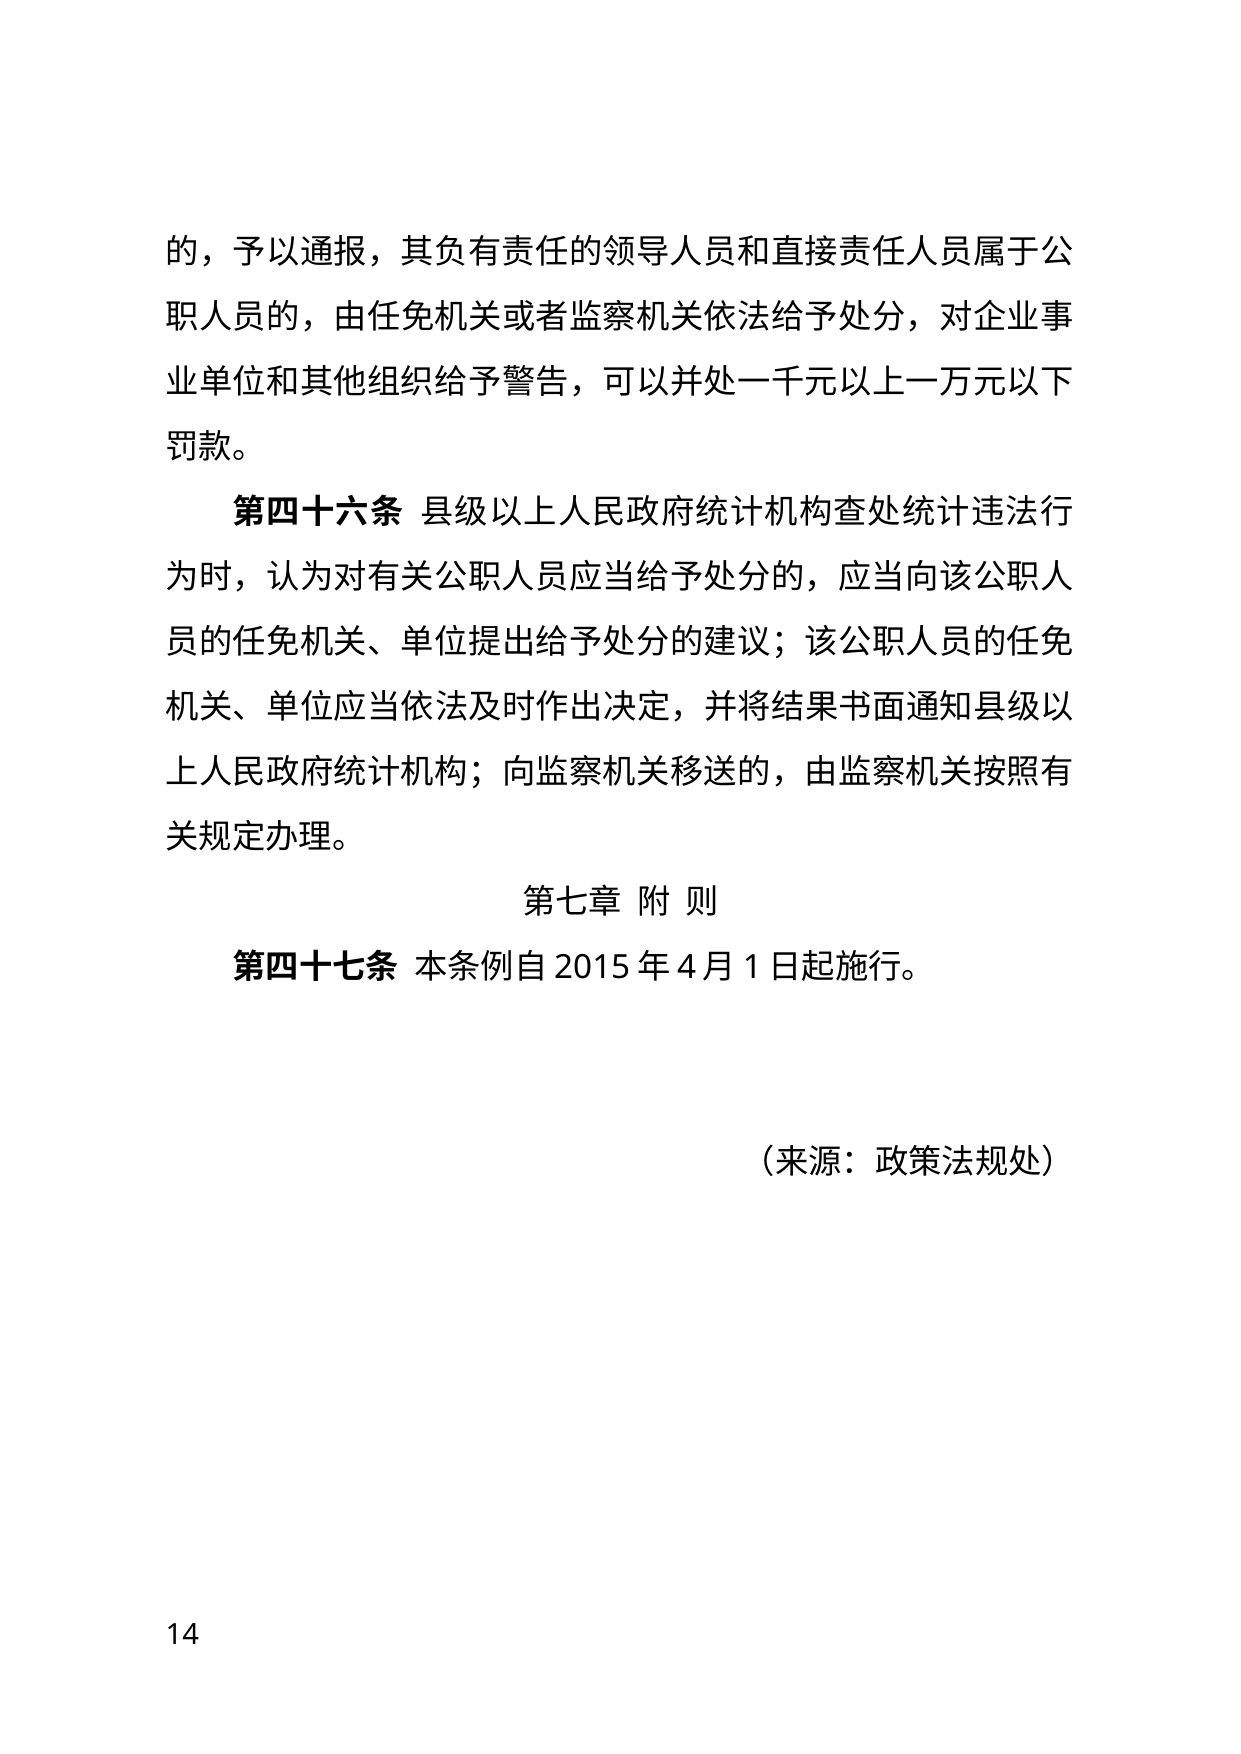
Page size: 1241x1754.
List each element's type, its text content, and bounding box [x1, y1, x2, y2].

text 第四十七条 本条例自2015年4月1日起施行。 [165, 932, 1075, 997]
text 第七章 附 则 [165, 867, 1075, 932]
text 第四十六条 县级以上人民政府统计机构查处统计违法行为时，认为对有关公职人员应当给予处分的，应当向该公职人员的任免机关、单位提出给予处分的建议；该公职人员的任免机关、单位应当依法及时作出决定，并将结果书面通知县级以上人民政府统计机构；向监察机关移送的，由监察机关按照有关规定办理。 [165, 477, 1075, 867]
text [165, 217, 1075, 477]
text （来源：政策法规处） [165, 1127, 1075, 1192]
